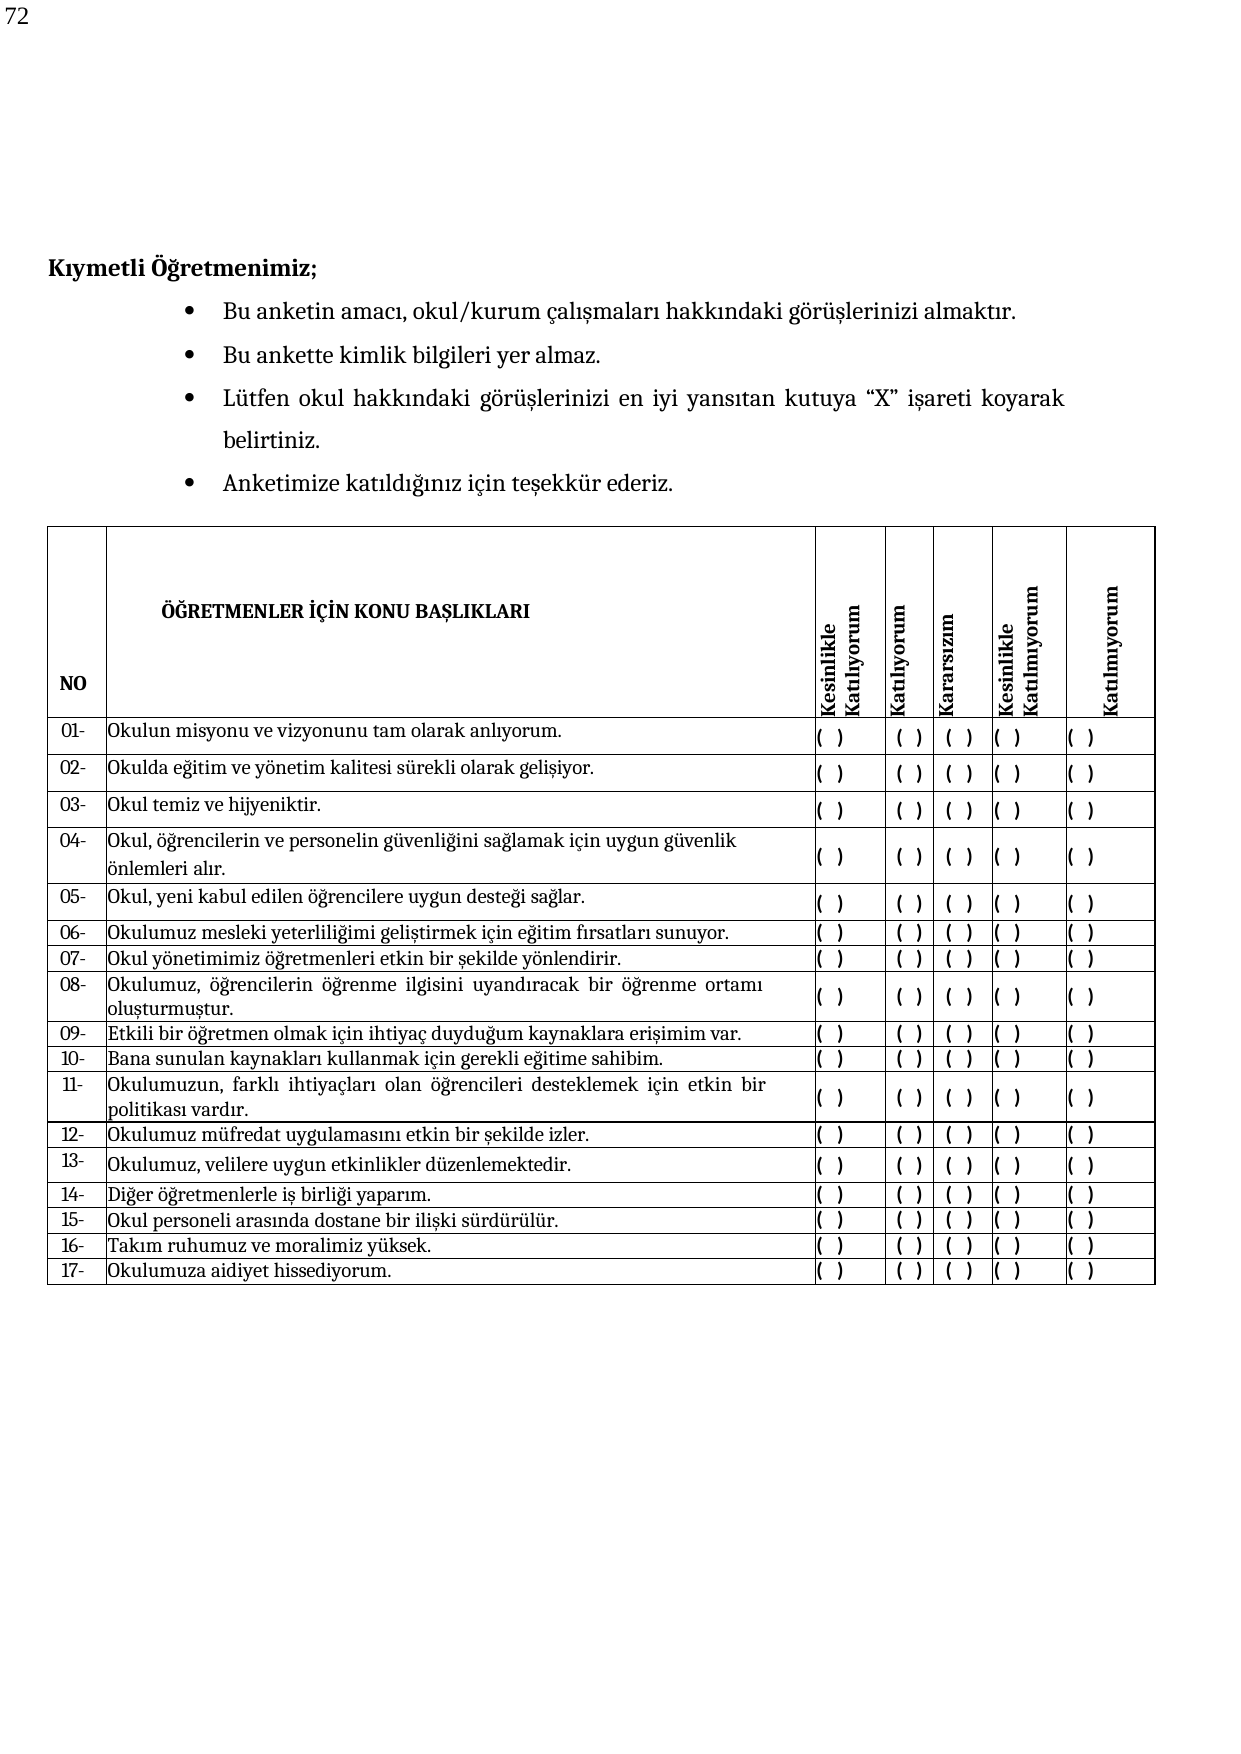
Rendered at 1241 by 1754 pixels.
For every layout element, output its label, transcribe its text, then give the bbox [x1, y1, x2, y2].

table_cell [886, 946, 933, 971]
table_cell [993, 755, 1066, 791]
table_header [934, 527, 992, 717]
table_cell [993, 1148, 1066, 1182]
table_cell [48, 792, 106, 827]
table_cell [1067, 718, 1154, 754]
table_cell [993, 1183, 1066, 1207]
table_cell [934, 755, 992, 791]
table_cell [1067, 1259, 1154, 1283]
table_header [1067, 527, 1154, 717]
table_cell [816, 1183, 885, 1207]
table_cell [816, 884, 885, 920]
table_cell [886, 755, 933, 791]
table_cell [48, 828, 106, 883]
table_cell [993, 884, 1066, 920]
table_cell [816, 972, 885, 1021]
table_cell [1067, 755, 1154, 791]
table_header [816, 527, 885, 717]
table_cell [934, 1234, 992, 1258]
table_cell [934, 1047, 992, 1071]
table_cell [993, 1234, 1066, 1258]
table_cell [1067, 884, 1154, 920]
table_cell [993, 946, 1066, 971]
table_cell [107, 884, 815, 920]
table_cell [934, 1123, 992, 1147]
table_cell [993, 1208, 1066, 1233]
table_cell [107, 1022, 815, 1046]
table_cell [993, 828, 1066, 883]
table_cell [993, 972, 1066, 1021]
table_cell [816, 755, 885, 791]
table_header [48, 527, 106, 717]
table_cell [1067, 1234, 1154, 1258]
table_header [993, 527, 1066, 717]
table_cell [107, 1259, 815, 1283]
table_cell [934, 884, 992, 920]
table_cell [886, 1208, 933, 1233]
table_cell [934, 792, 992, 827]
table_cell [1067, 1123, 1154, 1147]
list Anketimize katıldığınız için teşekkür ederiz. [185, 469, 1198, 497]
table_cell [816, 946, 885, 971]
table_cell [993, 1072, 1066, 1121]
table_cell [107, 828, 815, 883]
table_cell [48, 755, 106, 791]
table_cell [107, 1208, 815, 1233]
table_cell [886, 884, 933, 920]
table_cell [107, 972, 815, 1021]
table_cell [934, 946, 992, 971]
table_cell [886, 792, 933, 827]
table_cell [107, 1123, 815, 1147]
list Bu ankette kimlik bilgileri yer almaz. [185, 341, 1198, 369]
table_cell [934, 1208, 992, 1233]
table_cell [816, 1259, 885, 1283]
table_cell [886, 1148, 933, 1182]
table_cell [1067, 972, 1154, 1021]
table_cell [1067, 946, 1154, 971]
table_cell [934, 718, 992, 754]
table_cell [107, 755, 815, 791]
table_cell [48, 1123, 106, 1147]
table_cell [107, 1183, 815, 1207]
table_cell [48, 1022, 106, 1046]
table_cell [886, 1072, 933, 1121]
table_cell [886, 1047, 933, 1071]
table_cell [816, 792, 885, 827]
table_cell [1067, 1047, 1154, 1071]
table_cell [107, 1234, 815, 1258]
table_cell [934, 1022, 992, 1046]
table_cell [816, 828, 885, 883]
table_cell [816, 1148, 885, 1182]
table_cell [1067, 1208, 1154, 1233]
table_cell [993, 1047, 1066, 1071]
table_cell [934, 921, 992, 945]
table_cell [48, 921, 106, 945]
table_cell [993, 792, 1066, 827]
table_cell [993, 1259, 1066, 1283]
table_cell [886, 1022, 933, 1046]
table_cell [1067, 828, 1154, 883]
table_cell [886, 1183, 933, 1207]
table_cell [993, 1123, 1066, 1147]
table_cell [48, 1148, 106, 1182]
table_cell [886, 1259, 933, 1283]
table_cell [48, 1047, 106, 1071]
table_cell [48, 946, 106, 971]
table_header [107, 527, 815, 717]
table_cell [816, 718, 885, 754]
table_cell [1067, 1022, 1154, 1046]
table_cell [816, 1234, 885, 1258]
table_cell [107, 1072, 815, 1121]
list Bu anketin amacı, okul/kurum çalışmaları hakkındaki görüşlerinizi almaktır. [185, 297, 1198, 326]
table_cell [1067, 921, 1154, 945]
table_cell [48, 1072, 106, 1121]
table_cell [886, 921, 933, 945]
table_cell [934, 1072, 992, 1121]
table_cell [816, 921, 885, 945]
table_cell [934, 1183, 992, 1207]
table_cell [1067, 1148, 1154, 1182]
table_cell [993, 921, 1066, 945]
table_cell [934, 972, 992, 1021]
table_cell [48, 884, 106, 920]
text Kıymetli Öğretmenimiz; [48, 254, 1198, 282]
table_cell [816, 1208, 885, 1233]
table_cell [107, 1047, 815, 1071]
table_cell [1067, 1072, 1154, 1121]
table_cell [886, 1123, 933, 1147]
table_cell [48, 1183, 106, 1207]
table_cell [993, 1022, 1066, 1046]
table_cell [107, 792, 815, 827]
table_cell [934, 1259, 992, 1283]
list Lütfen okul hakkındaki görüşlerinizi en iyi yansıtan kutuya “X” işareti koyarak belirtiniz. [185, 384, 1093, 455]
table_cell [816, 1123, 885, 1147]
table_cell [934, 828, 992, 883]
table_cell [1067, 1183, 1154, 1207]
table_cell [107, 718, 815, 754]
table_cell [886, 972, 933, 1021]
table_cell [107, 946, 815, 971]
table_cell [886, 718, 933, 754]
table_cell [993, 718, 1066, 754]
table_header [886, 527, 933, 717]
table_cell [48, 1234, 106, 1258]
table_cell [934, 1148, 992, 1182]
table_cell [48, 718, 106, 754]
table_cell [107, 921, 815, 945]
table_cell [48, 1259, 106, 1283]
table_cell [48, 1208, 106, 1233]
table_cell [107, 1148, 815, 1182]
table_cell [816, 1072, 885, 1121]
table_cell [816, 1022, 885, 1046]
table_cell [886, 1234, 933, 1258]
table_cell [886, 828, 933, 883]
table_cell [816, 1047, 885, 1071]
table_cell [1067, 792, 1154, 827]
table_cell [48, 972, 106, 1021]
